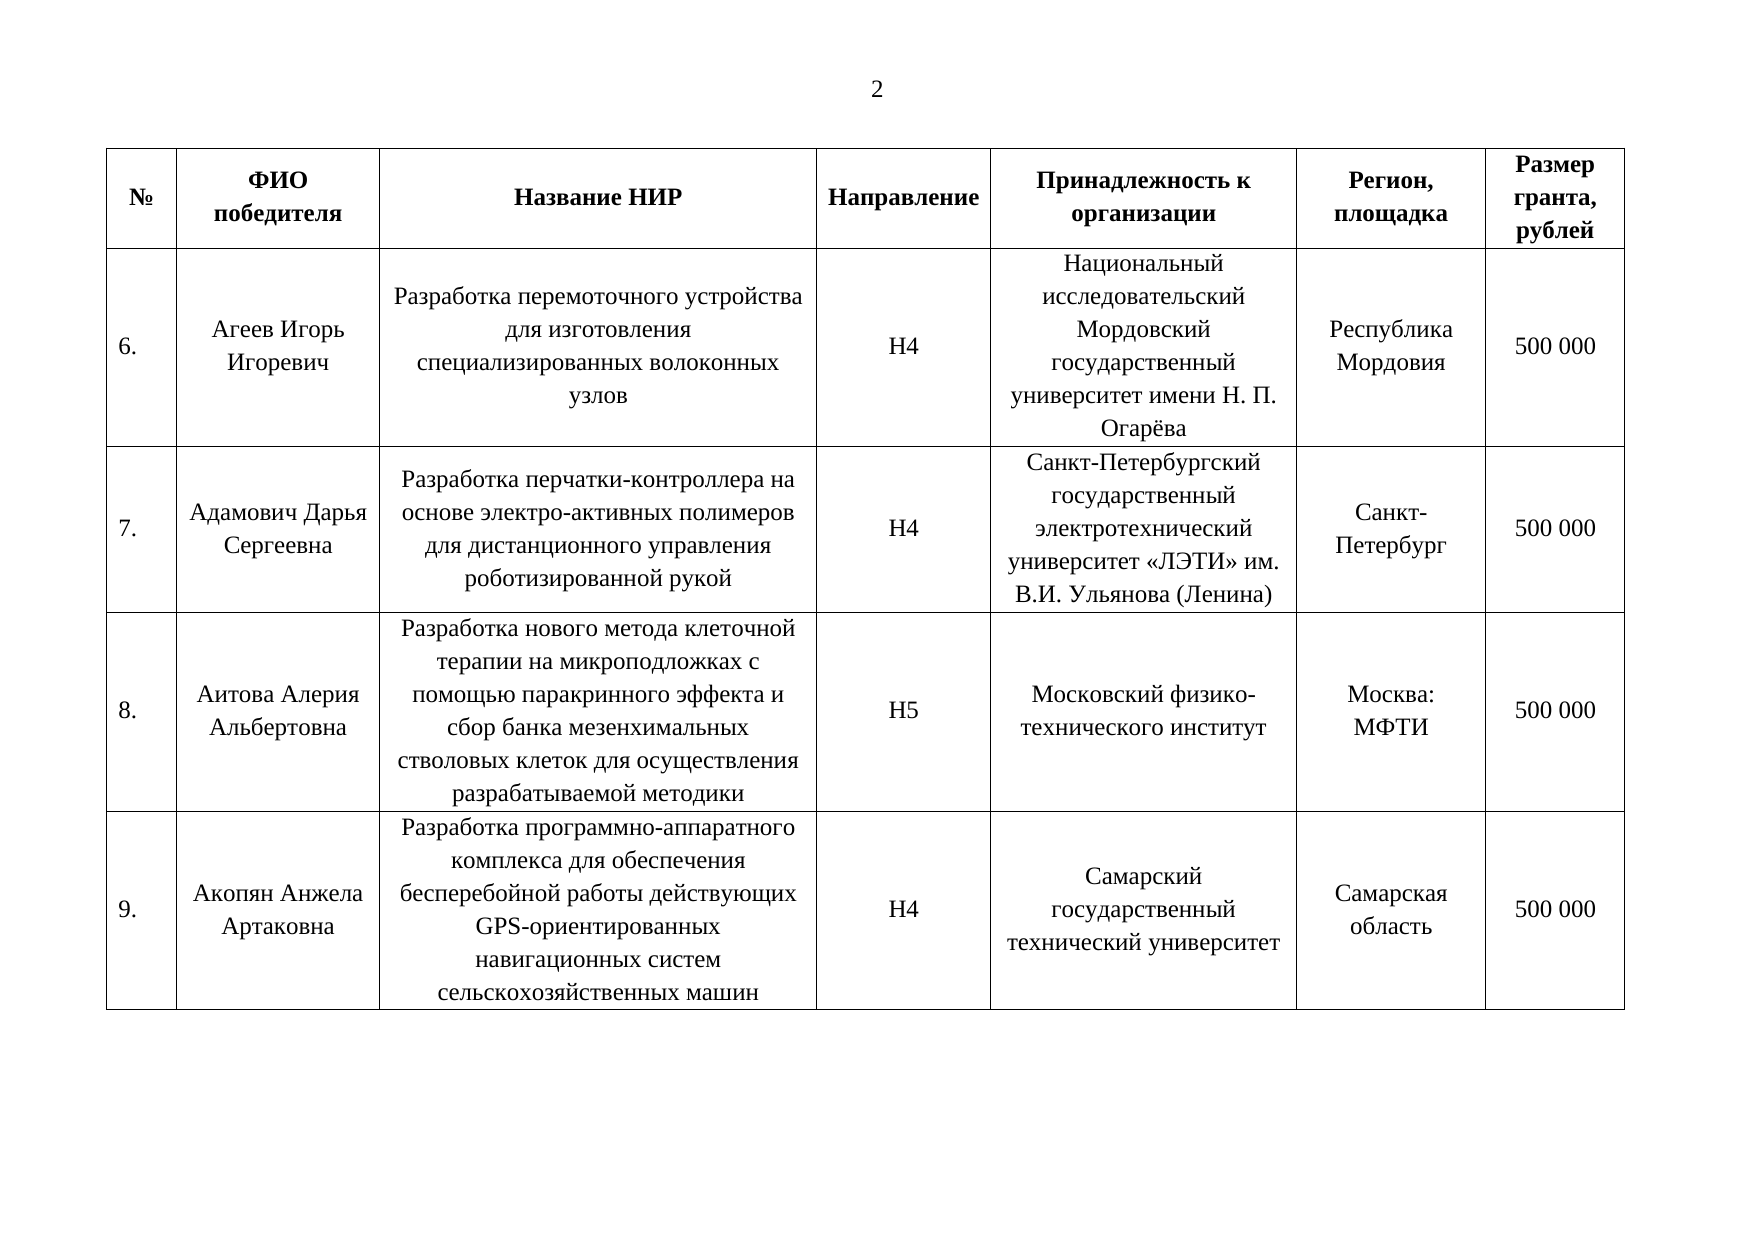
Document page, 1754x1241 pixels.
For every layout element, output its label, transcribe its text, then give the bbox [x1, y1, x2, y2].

table_cell Аитова Алерия Альбертовна [177, 613, 379, 811]
table_cell 500 000 [1486, 613, 1624, 811]
table_cell Москва: МФТИ [1297, 613, 1485, 811]
table_cell Разработка перчатки-контроллера на основе электро-активных полимеров для дистанционного управления роботизированной рукой [380, 447, 816, 612]
table_cell 500 000 [1486, 249, 1624, 446]
table_cell Самарский государственный технический университет [991, 812, 1296, 1009]
table_cell Н4 [817, 812, 990, 1009]
table_cell [107, 249, 176, 446]
table_cell [107, 447, 176, 612]
table_cell Адамович Дарья Сергеевна [177, 447, 379, 612]
table_cell Разработка перемоточного устройства для изготовления специализированных волоконных узлов [380, 249, 816, 446]
table_cell Санкт-Петербург [1297, 447, 1485, 612]
table_cell Акопян Анжела Артаковна [177, 812, 379, 1009]
table_cell Н5 [817, 613, 990, 811]
table_header № [107, 149, 176, 247]
table_cell [107, 613, 176, 811]
table_header Размер гранта, рублей [1486, 149, 1624, 247]
table_cell Национальный исследовательский Мордовский государственный университет имени Н. П. Огарёва [991, 249, 1296, 446]
table_cell Самарская область [1297, 812, 1485, 1009]
table_cell 500 000 [1486, 812, 1624, 1009]
table_header Название НИР [380, 149, 816, 247]
table_header Регион, площадка [1297, 149, 1485, 247]
table_cell Агеев Игорь Игоревич [177, 249, 379, 446]
table_cell Разработка программно-аппаратного комплекса для обеспечения бесперебойной работы действующих GPS-ориентированных навигационных систем сельскохозяйственных машин [380, 812, 816, 1009]
table_cell Республика Мордовия [1297, 249, 1485, 446]
table_header Принадлежность к организации [991, 149, 1296, 247]
table_cell Санкт-Петербургский государственный электротехнический университет «ЛЭТИ» им. В.И. Ульянова (Ленина) [991, 447, 1296, 612]
table_cell Н4 [817, 249, 990, 446]
table_cell Московский физико-технического институт [991, 613, 1296, 811]
table_cell [107, 812, 176, 1009]
table_cell Н4 [817, 447, 990, 612]
table_cell 500 000 [1486, 447, 1624, 612]
table_header Направление [817, 149, 990, 247]
table_cell Разработка нового метода клеточной терапии на микроподложках с помощью паракринного эффекта и сбор банка мезенхимальных стволовых клеток для осуществления разрабатываемой методики [380, 613, 816, 811]
table_header ФИО победителя [177, 149, 379, 247]
